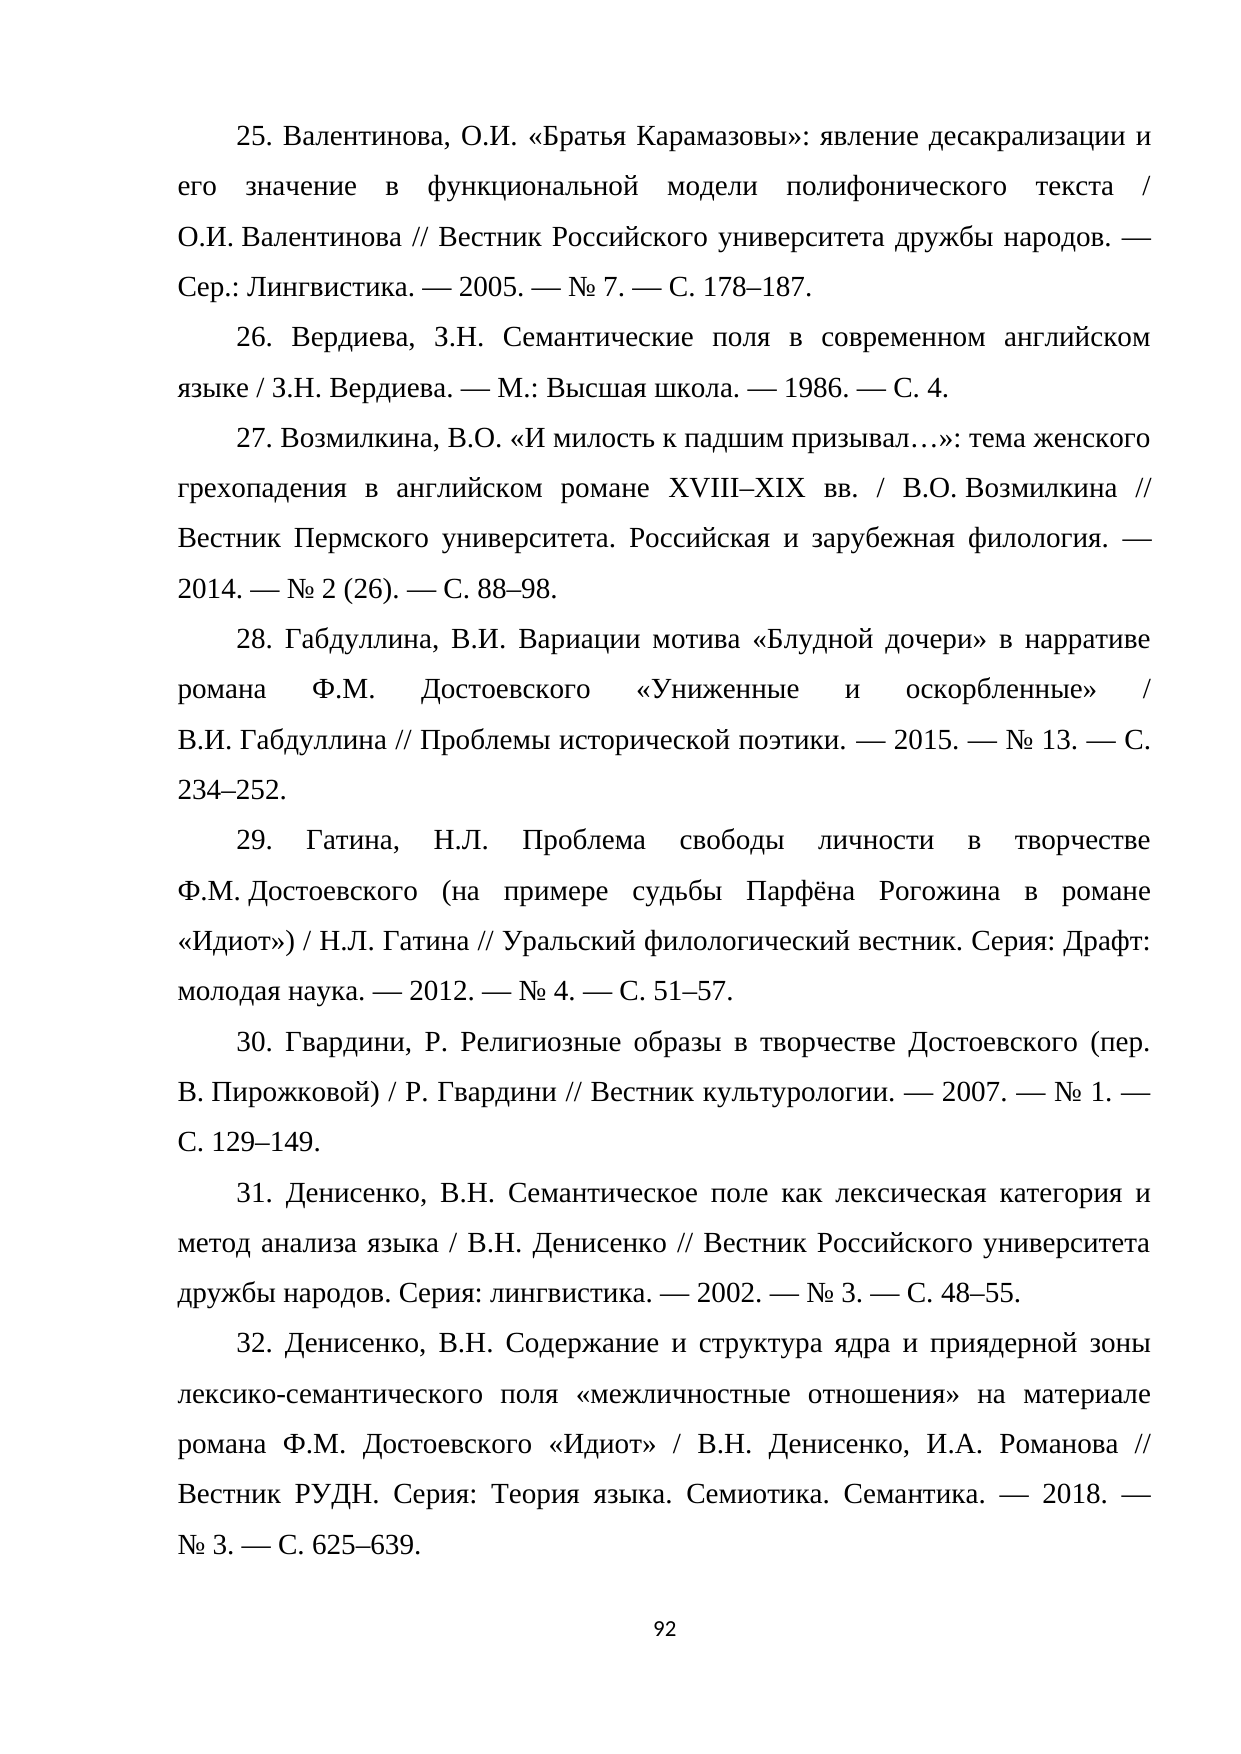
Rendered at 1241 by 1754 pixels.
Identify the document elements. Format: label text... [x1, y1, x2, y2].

list 31. Денисенко, В.Н. Семантическое поле как лексическая категория и метод анализа языка / В.Н. Денисенко // Вестник Российского университета дружбы народов. Серия: лингвистика. — 2002. — № 3. — С. 48–55. [177, 1175, 1152, 1309]
list 26. Вердиева, З.Н. Семантические поля в современном английском языке / З.Н. Вердиева. — М.: Высшая школа. — 1986. — С. 4. [177, 319, 1152, 403]
list 25. Валентинова, О.И. «Братья Карамазовы»: явление десакрализации и его значение в функциональной модели полифонического текста / О.И. Валентинова // Вестник Российского университета дружбы народов. — Сер.: Лингвистика. — 2005. — № 7. — С. 178–187. [177, 118, 1152, 303]
list 29. Гатина, Н.Л. Проблема свободы личности в творчестве Ф.М. Достоевского (на примере судьбы Парфёна Рогожина в романе «Идиот») / Н.Л. Гатина // Уральский филологический вестник. Серия: Драфт: молодая наука. — 2012. — № 4. — С. 51–57. [177, 822, 1152, 1007]
list 32. Денисенко, В.Н. Содержание и структура ядра и приядерной зоны лексико-семантического поля «межличностные отношения» на материале романа Ф.М. Достоевского «Идиот» / В.Н. Денисенко, И.А. Романова // Вестник РУДН. Серия: Теория языка. Семиотика. Семантика. — 2018. — № 3. — С. 625–639. [177, 1326, 1152, 1560]
list 28. Габдуллина, В.И. Вариации мотива «Блудной дочери» в нарративе романа Ф.М. Достоевского «Униженные и оскорбленные» / В.И. Габдуллина // Проблемы исторической поэтики. — 2015. — № 13. — С. 234–252. [177, 621, 1152, 806]
list 30. Гвардини, Р. Религиозные образы в творчестве Достоевского (пер. В. Пирожковой) / Р. Гвардини // Вестник культурологии. — 2007. — № 1. — С. 129–149. [177, 1024, 1152, 1158]
list 27. Возмилкина, В.О. «И милость к падшим призывал…»: тема женского грехопадения в английском романе XVIII–XIX вв. / В.О. Возмилкина // Вестник Пермского университета. Российская и зарубежная филология. — 2014. — № 2 (26). — С. 88–98. [177, 420, 1152, 604]
